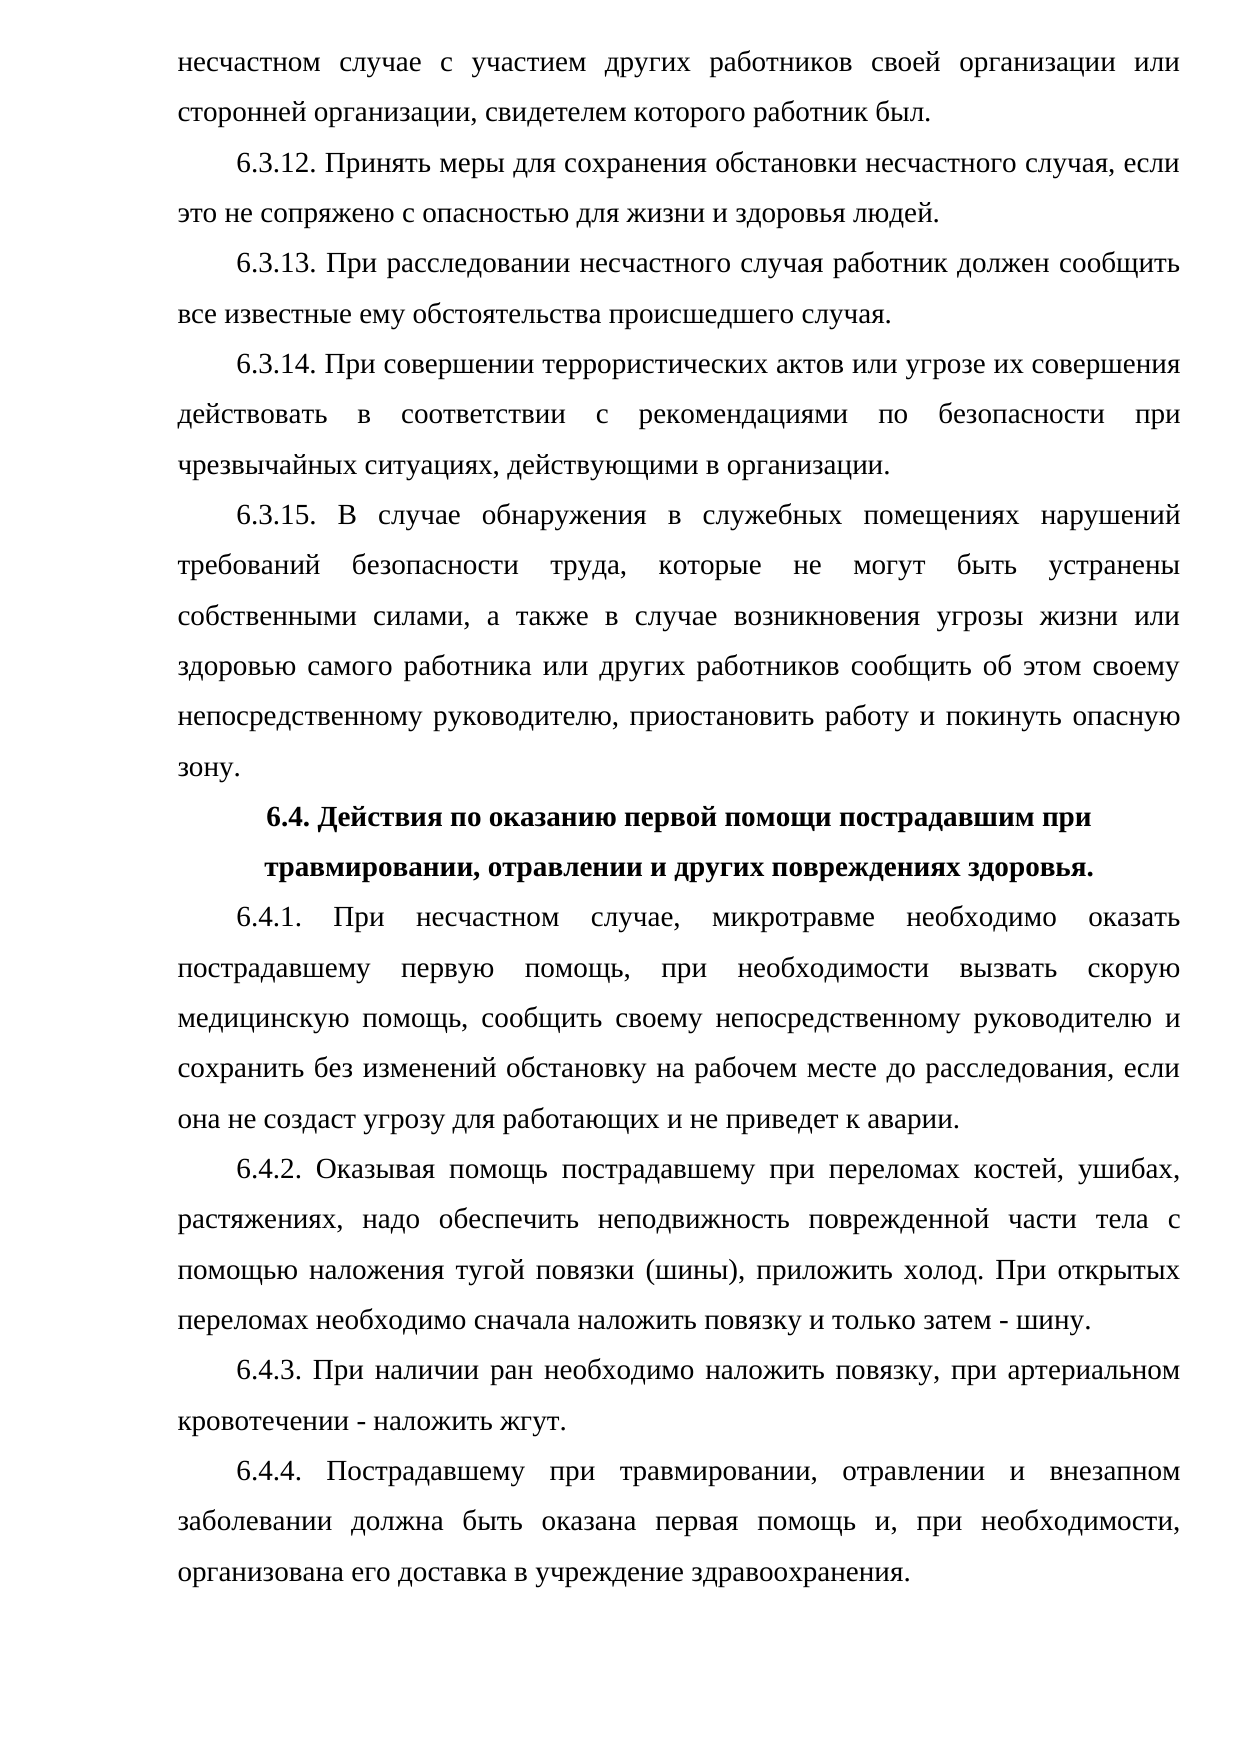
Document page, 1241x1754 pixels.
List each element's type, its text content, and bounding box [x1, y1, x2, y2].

text 6.4.4. Пострадавшему при травмировании, отравлении и внезапном заболевании должна быть оказана первая помощь и, при необходимости, организована его доставка в учреждение здравоохранения. [177, 1453, 1181, 1587]
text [177, 44, 1181, 128]
text 6.3.12. Принять меры для сохранения обстановки несчастного случая, если это не сопряжено с опасностью для жизни и здоровья людей. [177, 145, 1181, 229]
text 6.4. Действия по оказанию первой помощи пострадавшим при травмировании, отравлении и других повреждениях здоровья. [177, 799, 1181, 883]
text 6.4.1. При несчастном случае, микротравме необходимо оказать пострадавшему первую помощь, при необходимости вызвать скорую медицинскую помощь, сообщить своему непосредственному руководителю и сохранить без изменений обстановку на рабочем месте до расследования, если она не создаст угрозу для работающих и не приведет к аварии. [177, 899, 1181, 1134]
text 6.3.14. При совершении террористических актов или угрозе их совершения действовать в соответствии с рекомендациями по безопасности при чрезвычайных ситуациях, действующими в организации. [177, 346, 1181, 480]
text 6.3.15. В случае обнаружения в служебных помещениях нарушений требований безопасности труда, которые не могут быть устранены собственными силами, а также в случае возникновения угрозы жизни или здоровью самого работника или других работников сообщить об этом своему непосредственному руководителю, приостановить работу и покинуть опасную зону. [177, 497, 1181, 782]
text 6.4.2. Оказывая помощь пострадавшему при переломах костей, ушибах, растяжениях, надо обеспечить неподвижность поврежденной части тела с помощью наложения тугой повязки (шины), приложить холод. При открытых переломах необходимо сначала наложить повязку и только затем - шину. [177, 1151, 1181, 1336]
text 6.4.3. При наличии ран необходимо наложить повязку, при артериальном кровотечении - наложить жгут. [177, 1352, 1181, 1436]
text 6.3.13. При расследовании несчастного случая работник должен сообщить все известные ему обстоятельства происшедшего случая. [177, 246, 1181, 329]
